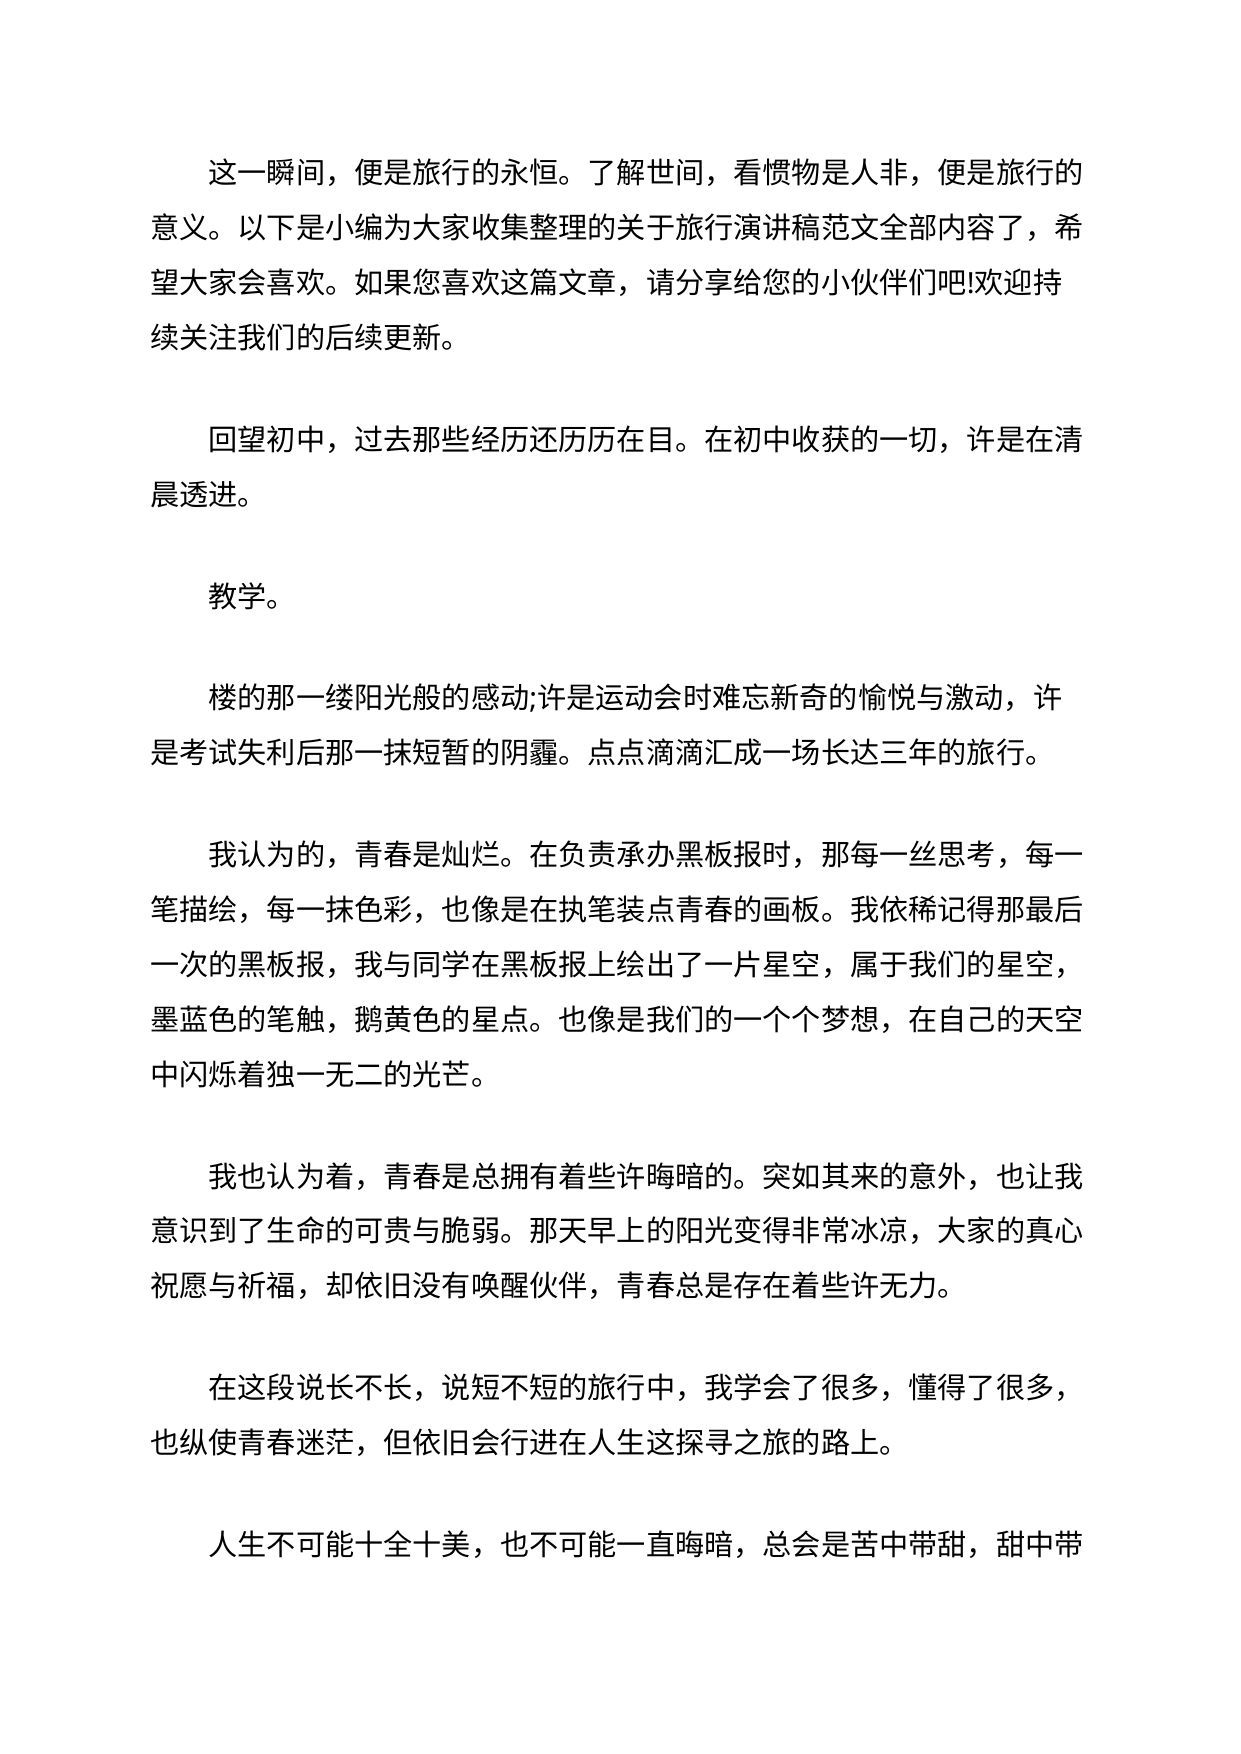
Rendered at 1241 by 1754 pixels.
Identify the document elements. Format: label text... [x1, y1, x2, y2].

text 在这段说长不长，说短不短的旅行中，我学会了很多，懂得了很多，也纵使青春迷茫，但依旧会行进在人生这探寻之旅的路上。 [150, 1365, 1090, 1462]
text 我也认为着，青春是总拥有着些许晦暗的。突如其来的意外，也让我意识到了生命的可贵与脆弱。那天早上的阳光变得非常冰凉，大家的真心祝愿与祈福，却依旧没有唤醒伙伴，青春总是存在着些许无力。 [150, 1153, 1090, 1305]
text 这一瞬间，便是旅行的永恒。了解世间，看惯物是人非，便是旅行的意义。以下是小编为大家收集整理的关于旅行演讲稿范文全部内容了，希望大家会喜欢。如果您喜欢这篇文章，请分享给您的小伙伴们吧!欢迎持续关注我们的后续更新。 [150, 150, 1090, 357]
text 我认为的，青春是灿烂。在负责承办黑板报时，那每一丝思考，每一笔描绘，每一抹色彩，也像是在执笔装点青春的画板。我依稀记得那最后一次的黑板报，我与同学在黑板报上绘出了一片星空，属于我们的星空，墨蓝色的笔触，鹅黄色的星点。也像是我们的一个个梦想，在自己的天空中闪烁着独一无二的光芒。 [150, 832, 1090, 1094]
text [150, 1521, 1090, 1564]
text 回望初中，过去那些经历还历历在目。在初中收获的一切，许是在清晨透进。 [150, 417, 1090, 514]
text 教学。 [150, 573, 1090, 616]
text 楼的那一缕阳光般的感动;许是运动会时难忘新奇的愉悦与激动，许是考试失利后那一抹短暂的阴霾。点点滴滴汇成一场长达三年的旅行。 [150, 675, 1090, 772]
